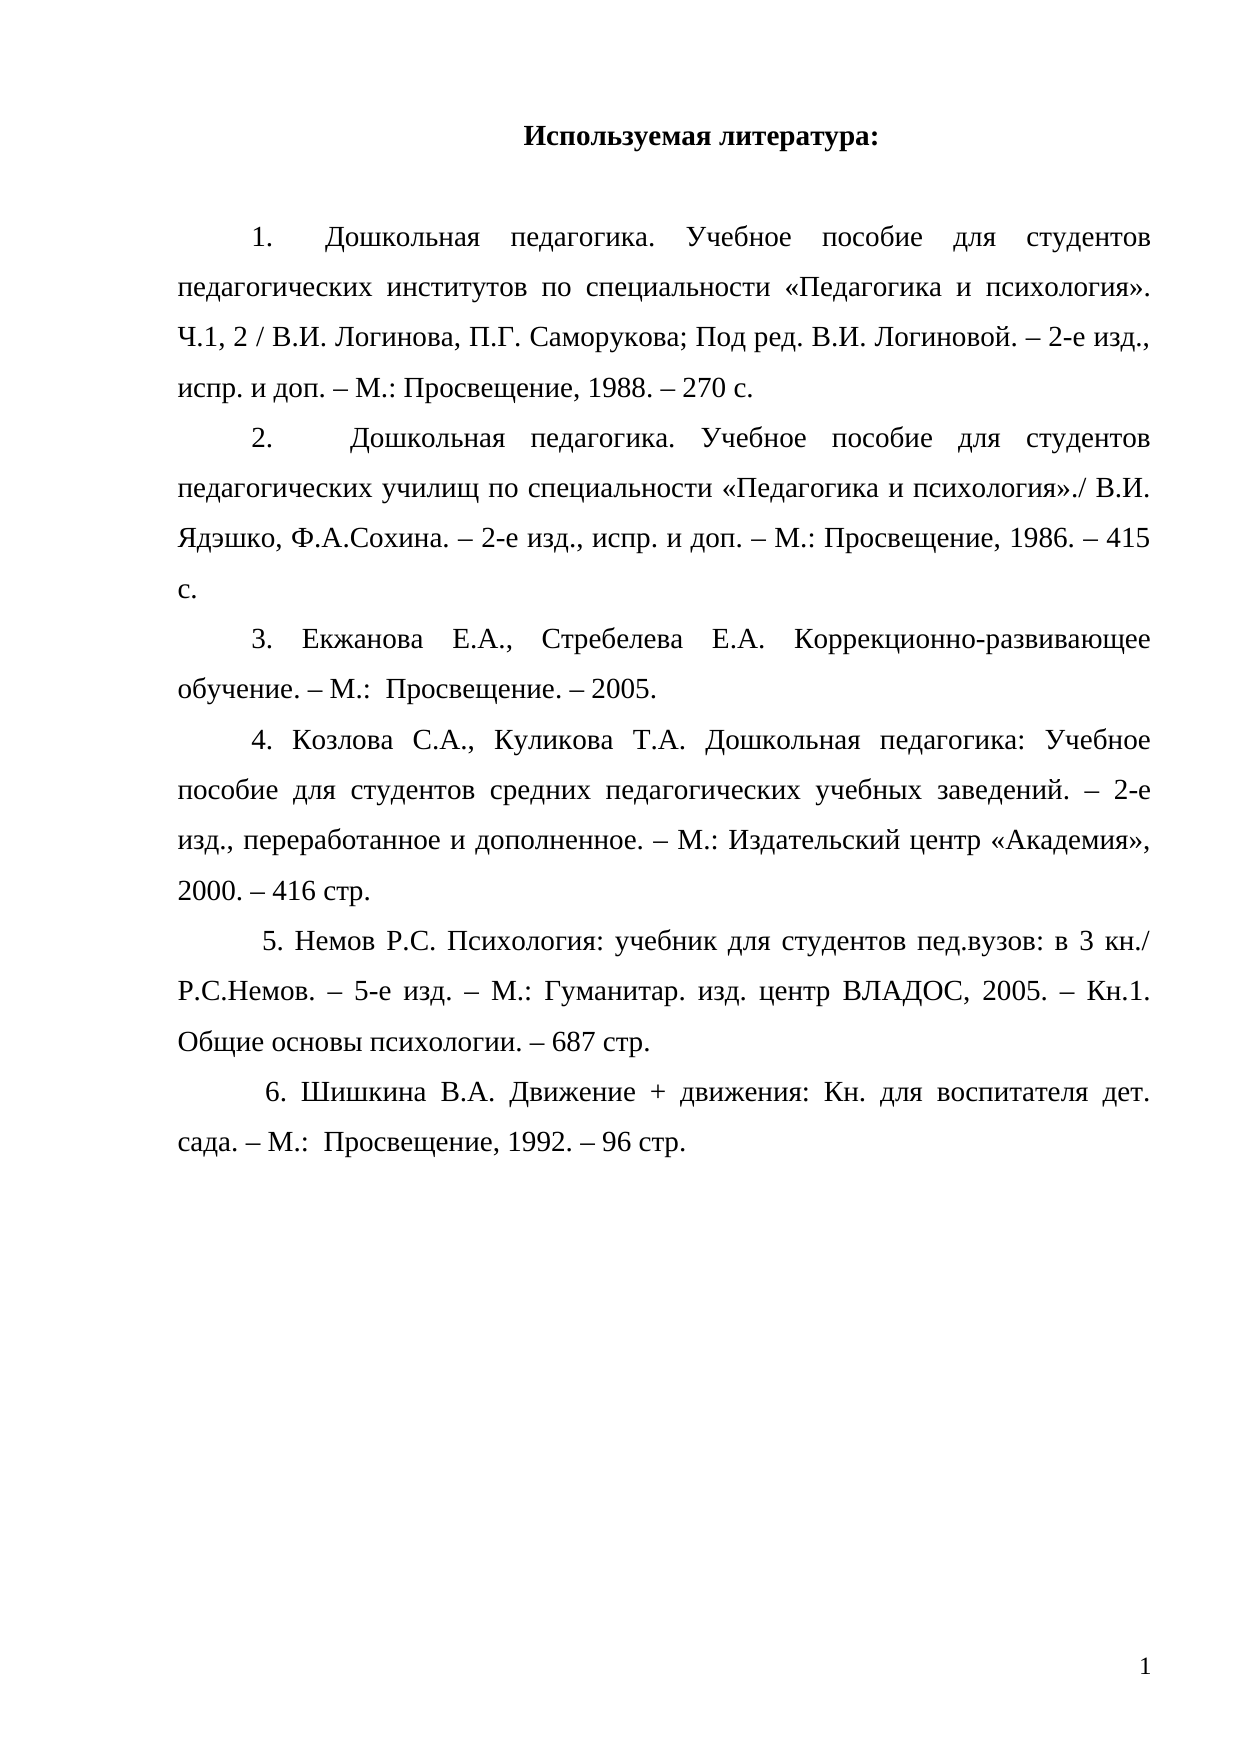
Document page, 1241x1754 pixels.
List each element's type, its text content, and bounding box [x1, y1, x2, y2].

list Дошкольная педагогика. Учебное пособие для студентов педагогических училищ по специальности «Педагогика и психология»./ В.И. Ядэшко, Ф.А.Сохина. – 2-е изд., испр. и доп. – М.: Просвещение, 1986. – 415 с. [177, 420, 1152, 604]
list Дошкольная педагогика. Учебное пособие для студентов педагогических институтов по специальности «Педагогика и психология». Ч.1, 2 / В.И. Логинова, П.Г. Саморукова; Под ред. В.И. Логиновой. – 2-е изд., испр. и доп. – М.: Просвещение, 1988. – 270 с. [177, 219, 1152, 403]
text 6. Шишкина В.А. Движение + движения: Кн. для воспитателя дет. сада. – М.: Просвещение, 1992. – 96 стр. [177, 1074, 1152, 1158]
text 4. Козлова С.А., Куликова Т.А. Дошкольная педагогика: Учебное пособие для студентов средних педагогических учебных заведений. – 2-е изд., переработанное и дополненное. – М.: Издательский центр «Академия», 2000. – 416 стр. [177, 722, 1152, 906]
text 3. Екжанова Е.А., Стребелева Е.А. Коррекционно-развивающее обучение. – М.: Просвещение. – 2005. [177, 621, 1152, 705]
text Используемая литература: [177, 118, 1152, 152]
text 5. Немов Р.С. Психология: учебник для студентов пед.вузов: в 3 кн./ Р.С.Немов. – 5-е изд. – М.: Гуманитар. изд. центр ВЛАДОС, 2005. – Кн.1. Общие основы психологии. – 687 стр. [177, 923, 1152, 1057]
